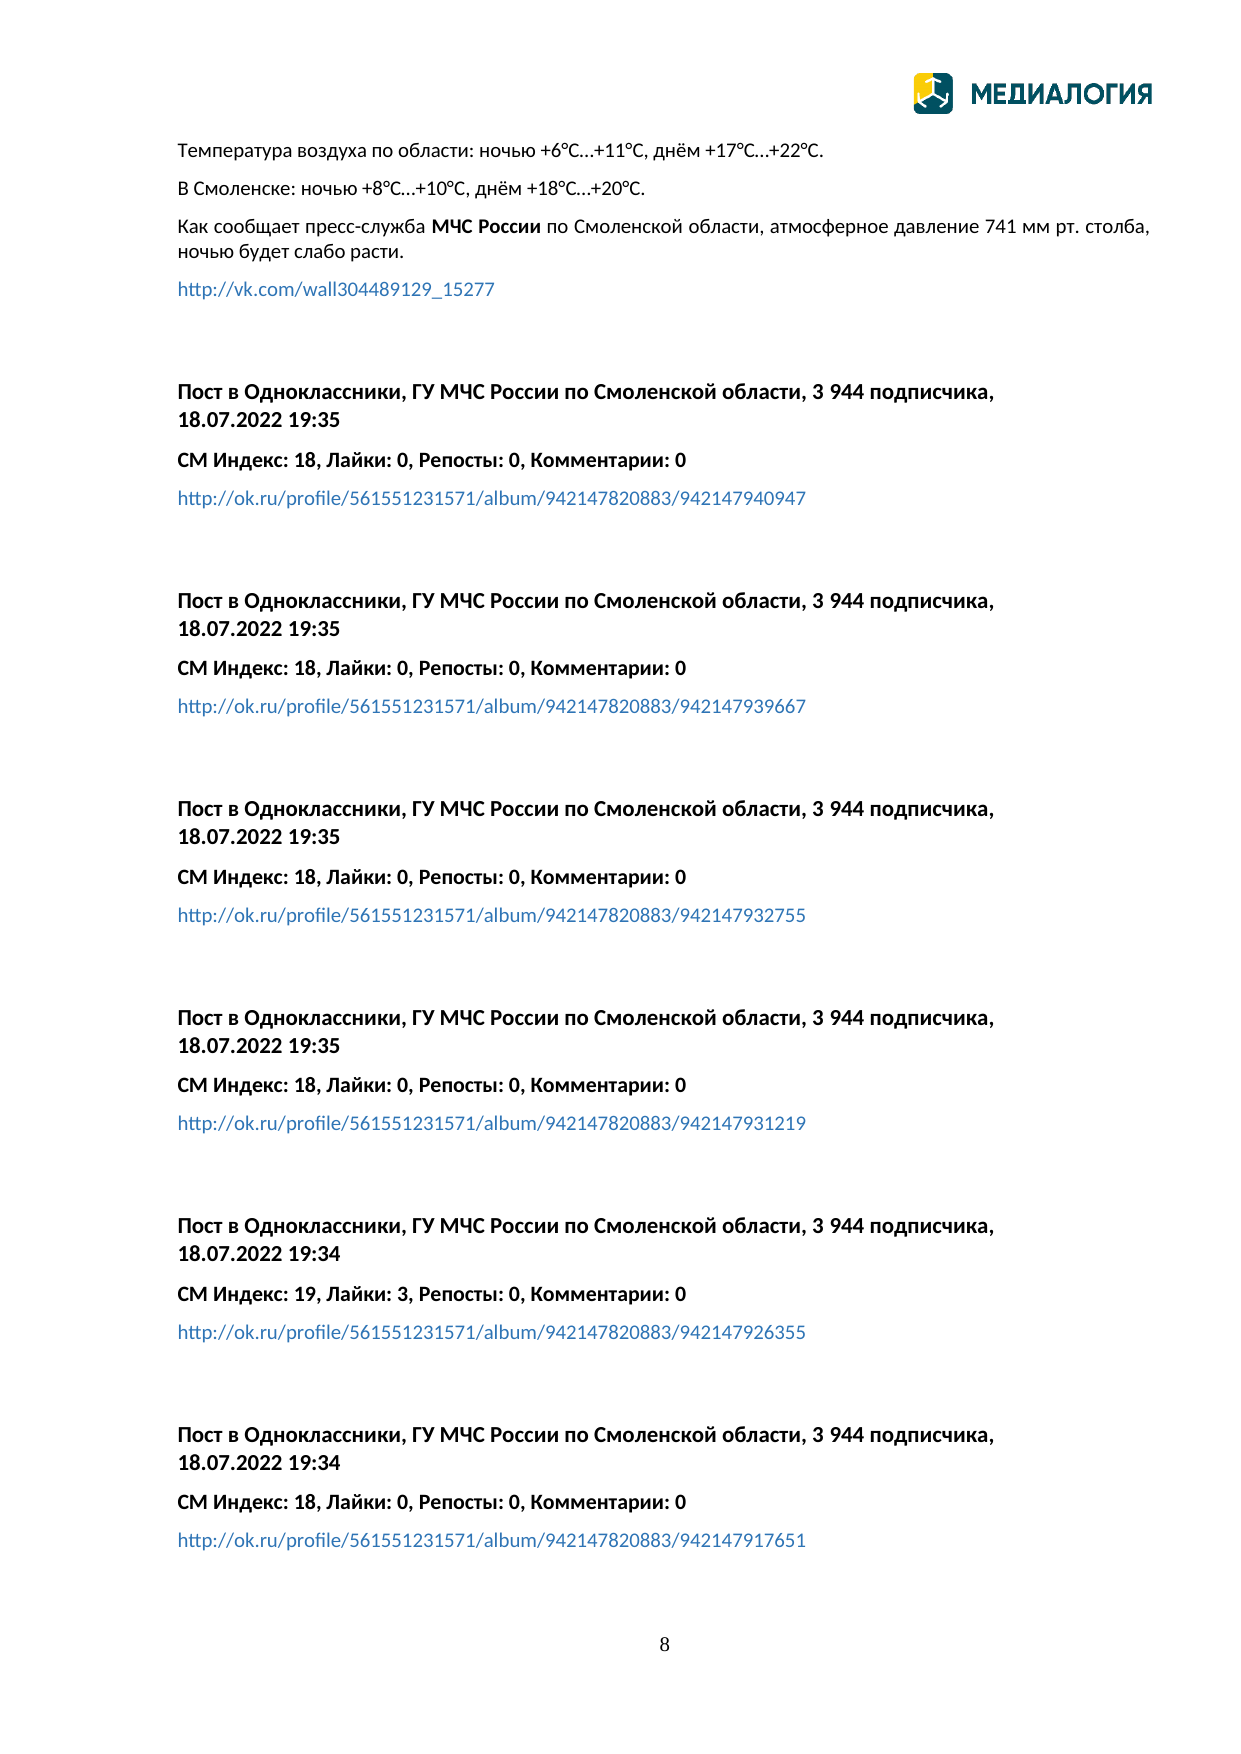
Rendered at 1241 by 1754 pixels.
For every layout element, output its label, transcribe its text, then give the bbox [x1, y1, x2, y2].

picture [913, 73, 1152, 114]
text http://vk.com/wall304489129_15277 [177, 276, 1152, 302]
text СМ Индекс: 18, Лайки: 0, Репосты: 0, Комментарии: 0 [177, 1071, 1152, 1098]
text http://ok.ru/profile/561551231571/album/942147820883/942147931219 [177, 1111, 1152, 1136]
text http://ok.ru/profile/561551231571/album/942147820883/942147939667 [177, 693, 1152, 719]
text Пост в Одноклассники, ГУ МЧС России по Смоленской области, 3 944 подписчика, 18.07.2022 19:35 [177, 1003, 1152, 1059]
text СМ Индекс: 18, Лайки: 0, Репосты: 0, Комментарии: 0 [177, 446, 1152, 472]
text http://ok.ru/profile/561551231571/album/942147820883/942147932755 [177, 902, 1152, 927]
text Пост в Одноклассники, ГУ МЧС России по Смоленской области, 3 944 подписчика, 18.07.2022 19:35 [177, 377, 1152, 433]
text В Смоленске: ночью +8°C…+10°C, днём +18°C…+20°C. [177, 175, 1152, 201]
text Пост в Одноклассники, ГУ МЧС России по Смоленской области, 3 944 подписчика, 18.07.2022 19:35 [177, 794, 1152, 850]
text http://ok.ru/profile/561551231571/album/942147820883/942147917651 [177, 1528, 1152, 1553]
text http://ok.ru/profile/561551231571/album/942147820883/942147940947 [177, 485, 1152, 510]
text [177, 1488, 1152, 1515]
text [177, 1420, 1152, 1476]
text Температура воздуха по области: ночью +6°C…+11°C, днём +17°C…+22°C. [177, 137, 1152, 163]
text http://ok.ru/profile/561551231571/album/942147820883/942147926355 [177, 1319, 1152, 1344]
text Пост в Одноклассники, ГУ МЧС России по Смоленской области, 3 944 подписчика, 18.07.2022 19:34 [177, 1211, 1152, 1267]
text Пост в Одноклассники, ГУ МЧС России по Смоленской области, 3 944 подписчика, 18.07.2022 19:35 [177, 586, 1152, 642]
text СМ Индекс: 19, Лайки: 3, Репосты: 0, Комментарии: 0 [177, 1280, 1152, 1307]
text СМ Индекс: 18, Лайки: 0, Репосты: 0, Комментарии: 0 [177, 654, 1152, 681]
text Как сообщает пресс-служба МЧС России по Смоленской области, атмосферное давление 741 мм рт. столба, ночью будет слабо расти. [177, 213, 1152, 264]
text СМ Индекс: 18, Лайки: 0, Репосты: 0, Комментарии: 0 [177, 863, 1152, 889]
